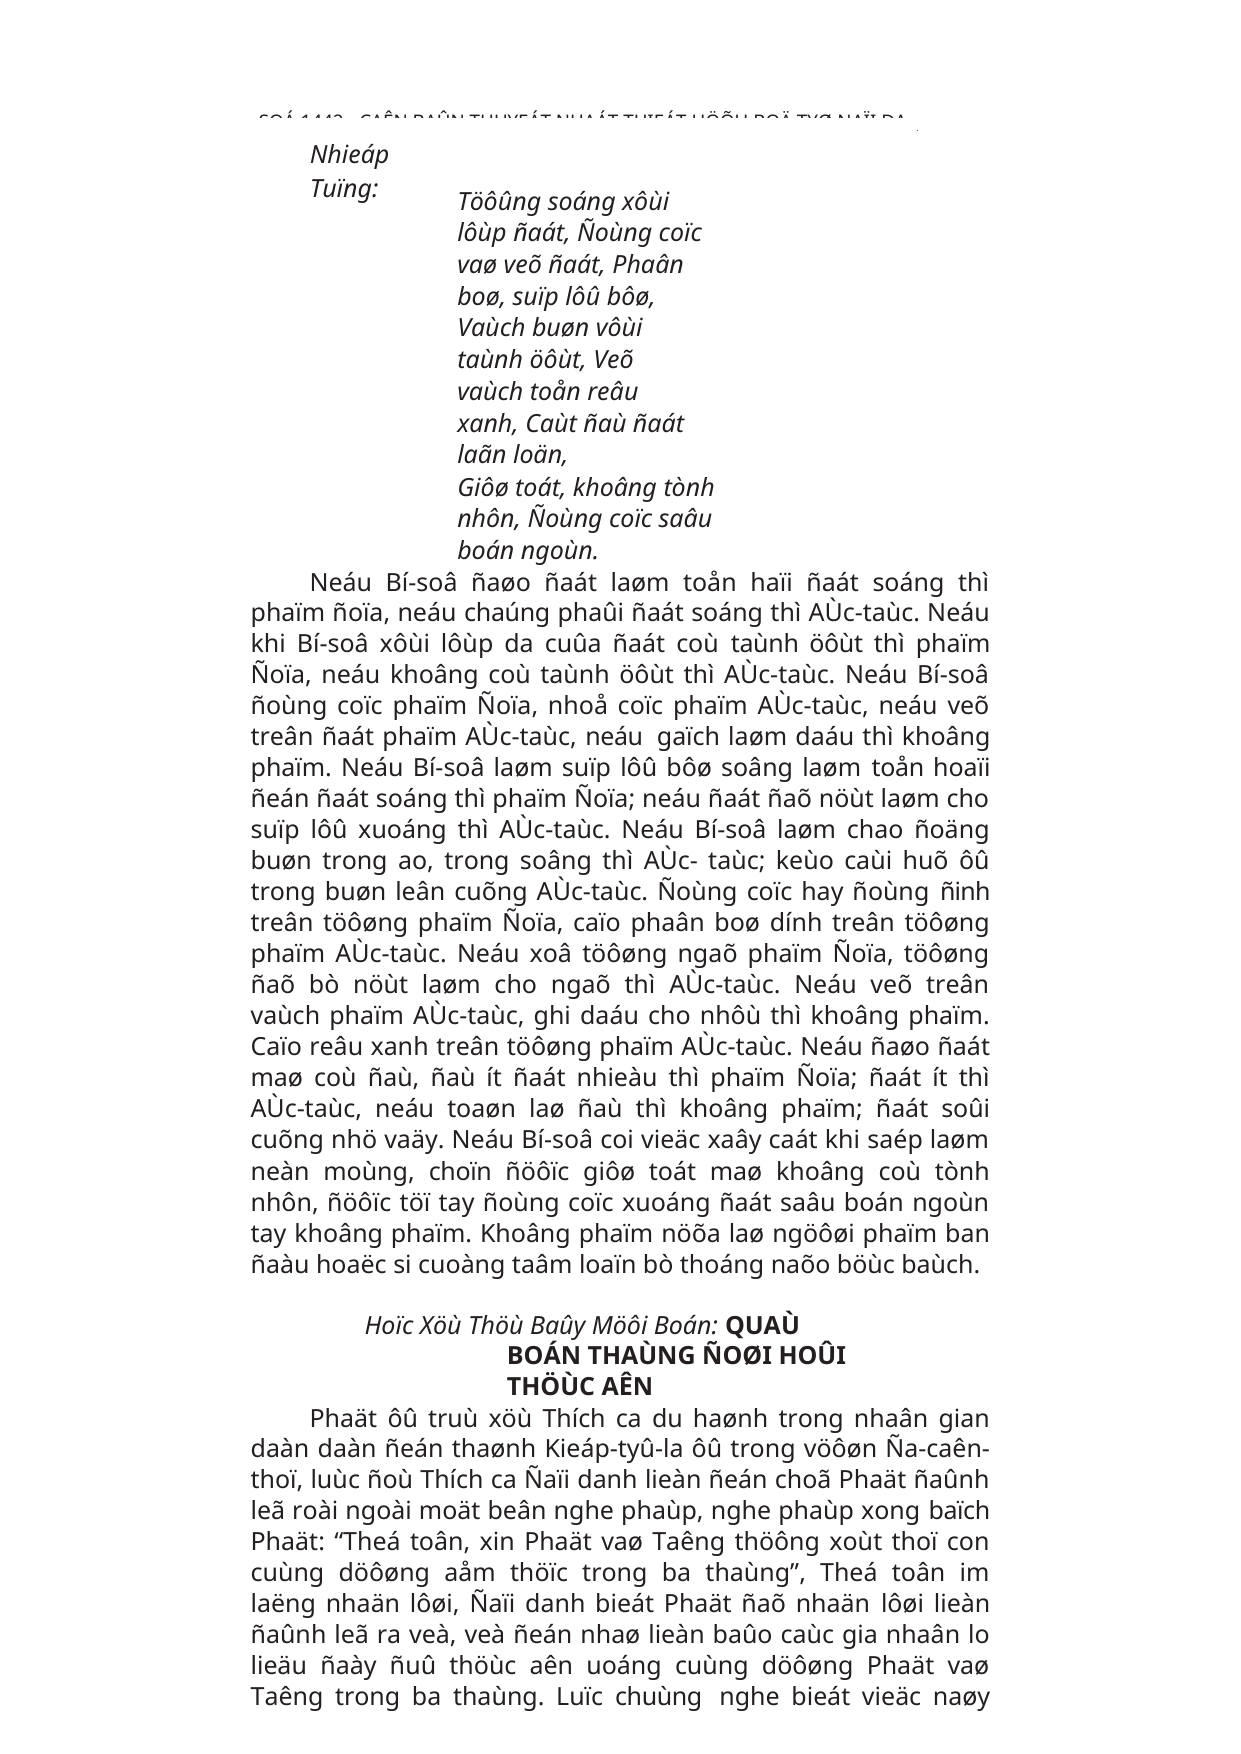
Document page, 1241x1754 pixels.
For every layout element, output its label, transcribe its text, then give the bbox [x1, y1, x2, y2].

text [250, 1402, 990, 1713]
text Neáu Bí-soâ ñaøo ñaát laøm toån haïi ñaát soáng thì phaïm ñoïa, neáu chaúng phaûi ñaát soáng thì AÙc-taùc. Neáu khi Bí-soâ xôùi lôùp da cuûa ñaát coù taùnh öôùt thì phaïm Ñoïa, neáu khoâng coù taùnh öôùt thì AÙc-taùc. Neáu Bí-soâ ñoùng coïc phaïm Ñoïa, nhoå coïc phaïm AÙc-taùc, neáu veõ treân ñaát phaïm AÙc-taùc, neáu gaïch laøm daáu thì khoâng phaïm. Neáu Bí-soâ laøm suïp lôû bôø soâng laøm toån hoaïi ñeán ñaát soáng thì phaïm Ñoïa; neáu ñaát ñaõ nöùt laøm cho suïp lôû xuoáng thì AÙc-taùc. Neáu Bí-soâ laøm chao ñoäng buøn trong ao, trong soâng thì AÙc- taùc; keùo caùi huõ ôû trong buøn leân cuõng AÙc-taùc. Ñoùng coïc hay ñoùng ñinh treân töôøng phaïm Ñoïa, caïo phaân boø dính treân töôøng phaïm AÙc-taùc. Neáu xoâ töôøng ngaõ phaïm Ñoïa, töôøng ñaõ bò nöùt laøm cho ngaõ thì AÙc-taùc. Neáu veõ treân vaùch phaïm AÙc-taùc, ghi daáu cho nhôù thì khoâng phaïm. Caïo reâu xanh treân töôøng phaïm AÙc-taùc. Neáu ñaøo ñaát maø coù ñaù, ñaù ít ñaát nhieàu thì phaïm Ñoïa; ñaát ít thì AÙc-taùc, neáu toaøn laø ñaù thì khoâng phaïm; ñaát soûi cuõng nhö vaäy. Neáu Bí-soâ coi vieäc xaây caát khi saép laøm neàn moùng, choïn ñöôïc giôø toát maø khoâng coù tònh nhôn, ñöôïc töï tay ñoùng coïc xuoáng ñaát saâu boán ngoùn tay khoâng phaïm. Khoâng phaïm nöõa laø ngöôøi phaïm ban ñaàu hoaëc si cuoàng taâm loaïn bò thoáng naõo böùc baùch. [250, 567, 990, 1280]
text Giôø toát, khoâng tònh nhôn, Ñoùng coïc saâu boán ngoùn. [457, 471, 716, 566]
text Töôûng soáng xôùi lôùp ñaát, Ñoùng coïc vaø veõ ñaát, Phaân boø, suïp lôû bôø, Vaùch buøn vôùi taùnh öôùt, Veõ vaùch toån reâu xanh, Caùt ñaù ñaát laãn loän, [457, 185, 703, 471]
text Nhieáp Tuïng: [309, 137, 438, 205]
text Hoïc Xöù Thöù Baûy Möôi Boán: QUAÙ BOÁN THAÙNG ÑOØI HOÛI THÖÙC AÊN [364, 1310, 876, 1402]
